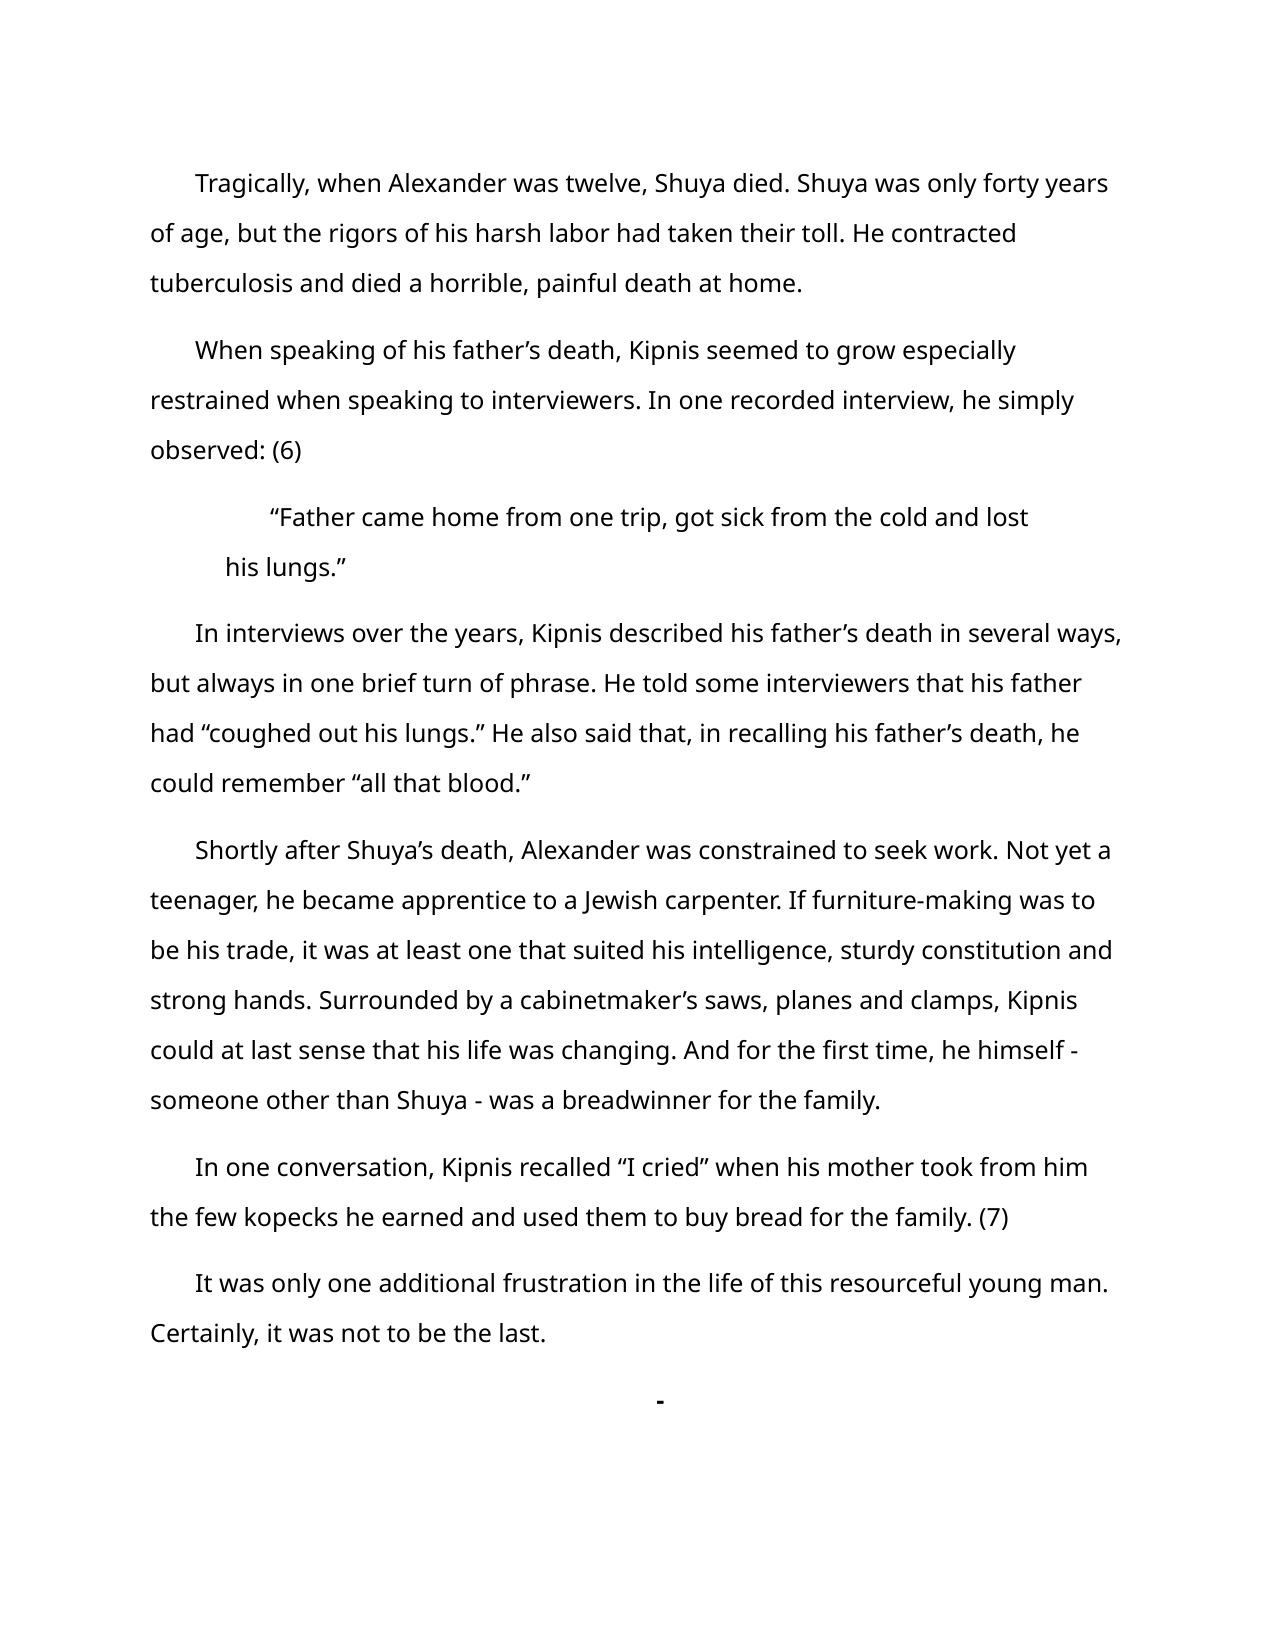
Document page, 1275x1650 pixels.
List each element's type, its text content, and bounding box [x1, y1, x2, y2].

text When speaking of his father’s death, Kipnis seemed to grow especially restrained when speaking to interviewers. In one recorded interview, he simply observed: (6) [150, 317, 1125, 467]
text In one conversation, Kipnis recalled “I cried” when his mother took from him the few kopecks he earned and used them to buy bread for the family. (7) [150, 1133, 1125, 1233]
text Shortly after Shuya’s death, Alexander was constrained to seek work. Not yet a teenager, he became apprentice to a Jewish carpenter. If furniture-making was to be his trade, it was at least one that suited his intelligence, sturdy constitution and strong hands. Surrounded by a cabinetmaker’s saws, planes and clamps, Kipnis could at last sense that his life was changing. And for the first time, he himself - someone other than Shuya - was a breadwinner for the family. [150, 817, 1125, 1117]
text In interviews over the years, Kipnis described his father’s death in several ways, but always in one brief turn of phrase. He told some interviewers that his father had “coughed out his lungs.” He also said that, in recalling his father’s death, he could remember “all that blood.” [150, 600, 1125, 800]
text Tragically, when Alexander was twelve, Shuya died. Shuya was only forty years of age, but the rigors of his harsh labor had taken their toll. He contracted tuberculosis and died a horrible, painful death at home. [150, 150, 1125, 300]
text It was only one additional frustration in the life of this resourceful young man. Certainly, it was not to be the last. [150, 1250, 1125, 1350]
text “Father came home from one trip, got sick from the cold and lost his lungs.” [225, 483, 1050, 583]
text - [150, 1367, 1125, 1417]
